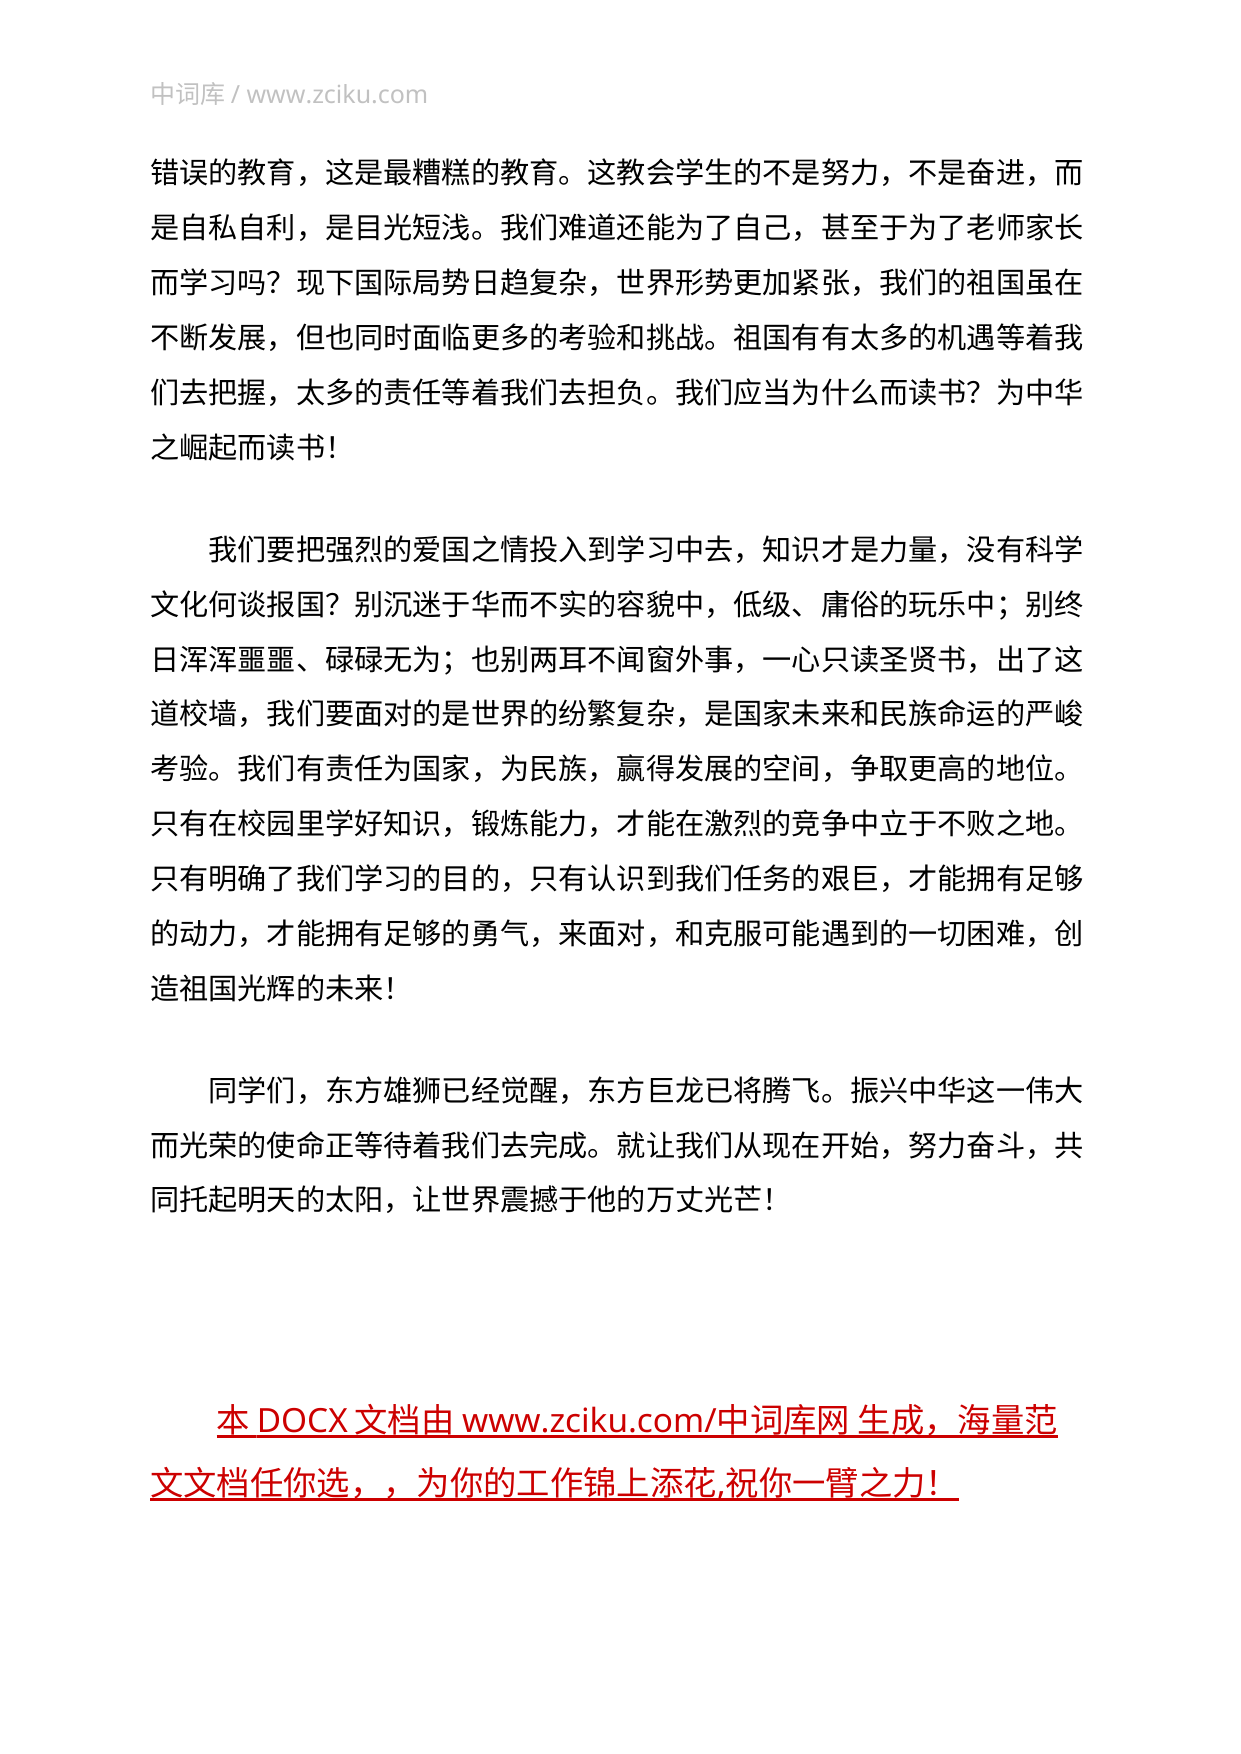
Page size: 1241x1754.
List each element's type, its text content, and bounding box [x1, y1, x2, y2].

text 同学们，东方雄狮已经觉醒，东方巨龙已将腾飞。振兴中华这一伟大而光荣的使命正等待着我们去完成。就让我们从现在开始，努力奋斗，共同托起明天的太阳，让世界震撼于他的万丈光芒！ [150, 1067, 1090, 1219]
text 我们要把强烈的爱国之情投入到学习中去，知识才是力量，没有科学文化何谈报国？别沉迷于华而不实的容貌中，低级、庸俗的玩乐中；别终日浑浑噩噩、碌碌无为；也别两耳不闻窗外事，一心只读圣贤书，出了这道校墙，我们要面对的是世界的纷繁复杂，是国家未来和民族命运的严峻考验。我们有责任为国家，为民族，赢得发展的空间，争取更高的地位。只有在校园里学好知识，锻炼能力，才能在激烈的竞争中立于不败之地。只有明确了我们学习的目的，只有认识到我们任务的艰巨，才能拥有足够的动力，才能拥有足够的勇气，来面对，和克服可能遇到的一切困难，创造祖国光辉的未来！ [150, 526, 1090, 1008]
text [150, 150, 1090, 467]
text 本DOCX文档由 www.zciku.com/中词库网 生成，海量范文文档任你选，，为你的工作锦上添花,祝你一臂之力！ [150, 1394, 1090, 1505]
